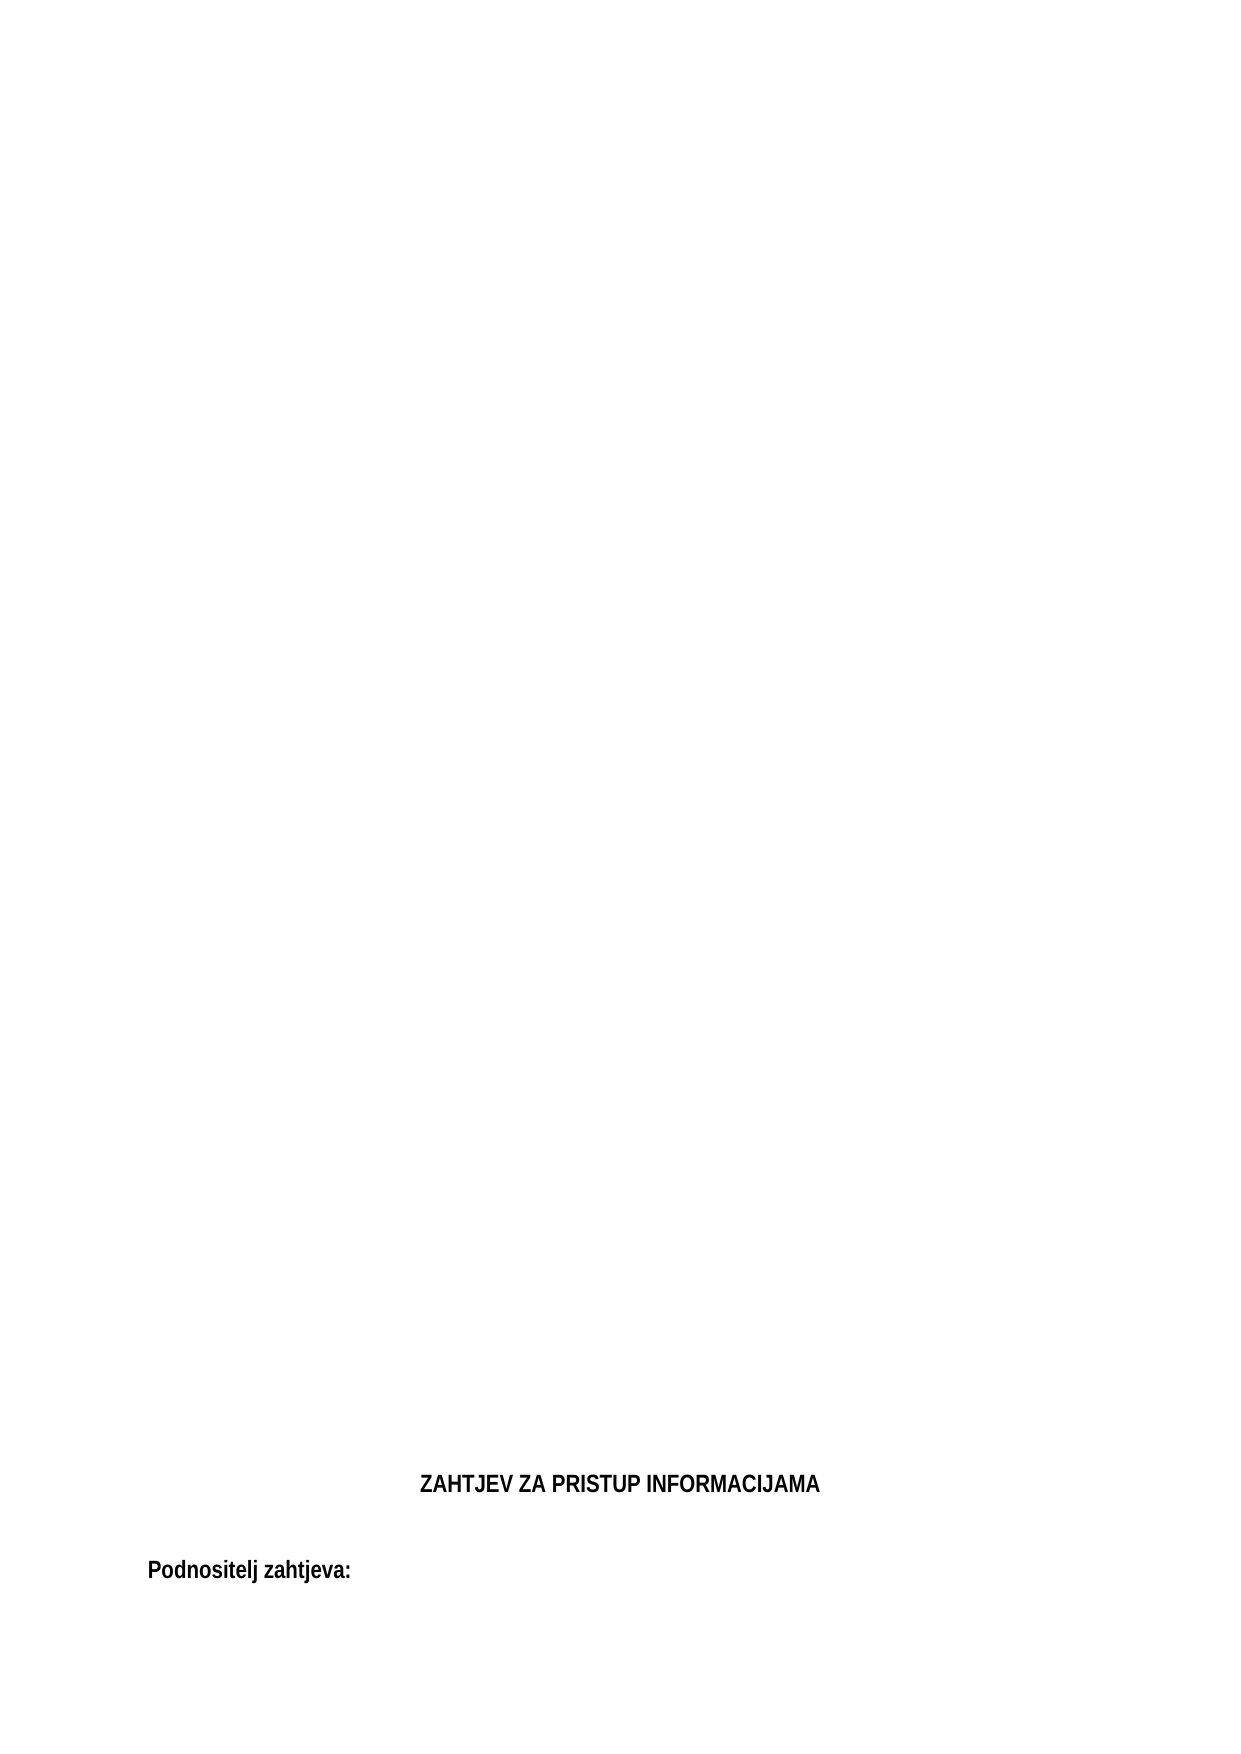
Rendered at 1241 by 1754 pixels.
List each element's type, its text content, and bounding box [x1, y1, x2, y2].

title ZAHTJEV ZA PRISTUP INFORMACIJAMA [148, 1469, 1093, 1497]
title Podnositelj zahtjeva: [148, 1554, 1093, 1583]
